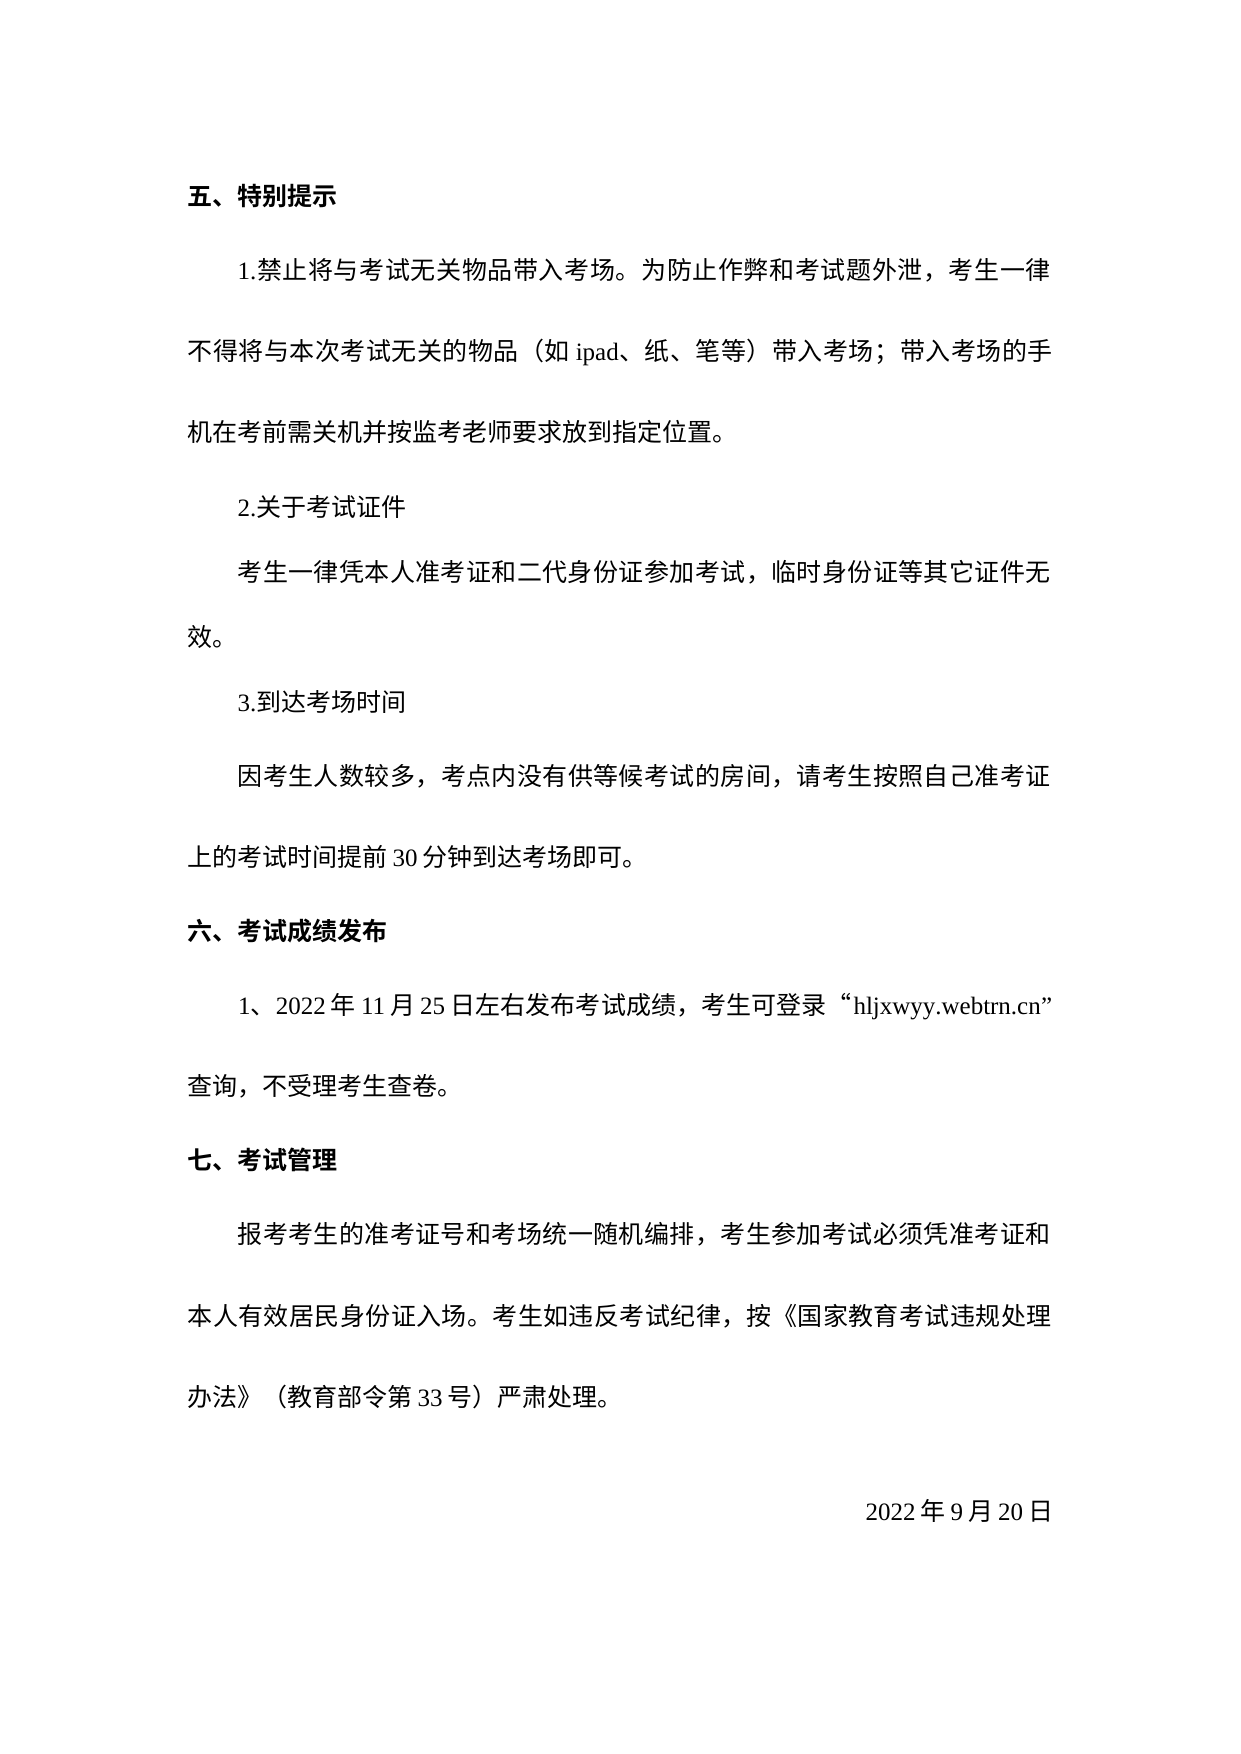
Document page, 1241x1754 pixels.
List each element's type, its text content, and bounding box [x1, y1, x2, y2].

text 1.禁止将与考试无关物品带入考场。为防止作弊和考试题外泄，考生一律不得将与本次考试无关的物品（如ipad、纸、笔等）带入考场；带入考场的手机在考前需关机并按监考老师要求放到指定位置。 [187, 236, 1053, 463]
text 因考生人数较多，考点内没有供等候考试的房间，请考生按照自己准考证上的考试时间提前30分钟到达考场即可。 [187, 742, 1053, 888]
text 2.关于考试证件 [187, 473, 1053, 538]
text 报考考生的准考证号和考场统一随机编排，考生参加考试必须凭准考证和本人有效居民身份证入场。考生如违反考试纪律，按《国家教育考试违规处理办法》（教育部令第33号）严肃处理。 [187, 1200, 1053, 1428]
text 2022年9月20日 [187, 1477, 1053, 1542]
text 3.到达考场时间 [187, 668, 1053, 733]
subtitle 六、考试成绩发布 [187, 897, 1053, 962]
text 1、2022年11月25日左右发布考试成绩，考生可登录“hljxwyy.webtrn.cn”查询，不受理考生查卷。 [187, 971, 1053, 1117]
subtitle 七、考试管理 [187, 1126, 1053, 1191]
subtitle 五、特别提示 [187, 162, 1053, 227]
text 考生一律凭本人准考证和二代身份证参加考试，临时身份证等其它证件无效。 [187, 538, 1053, 668]
